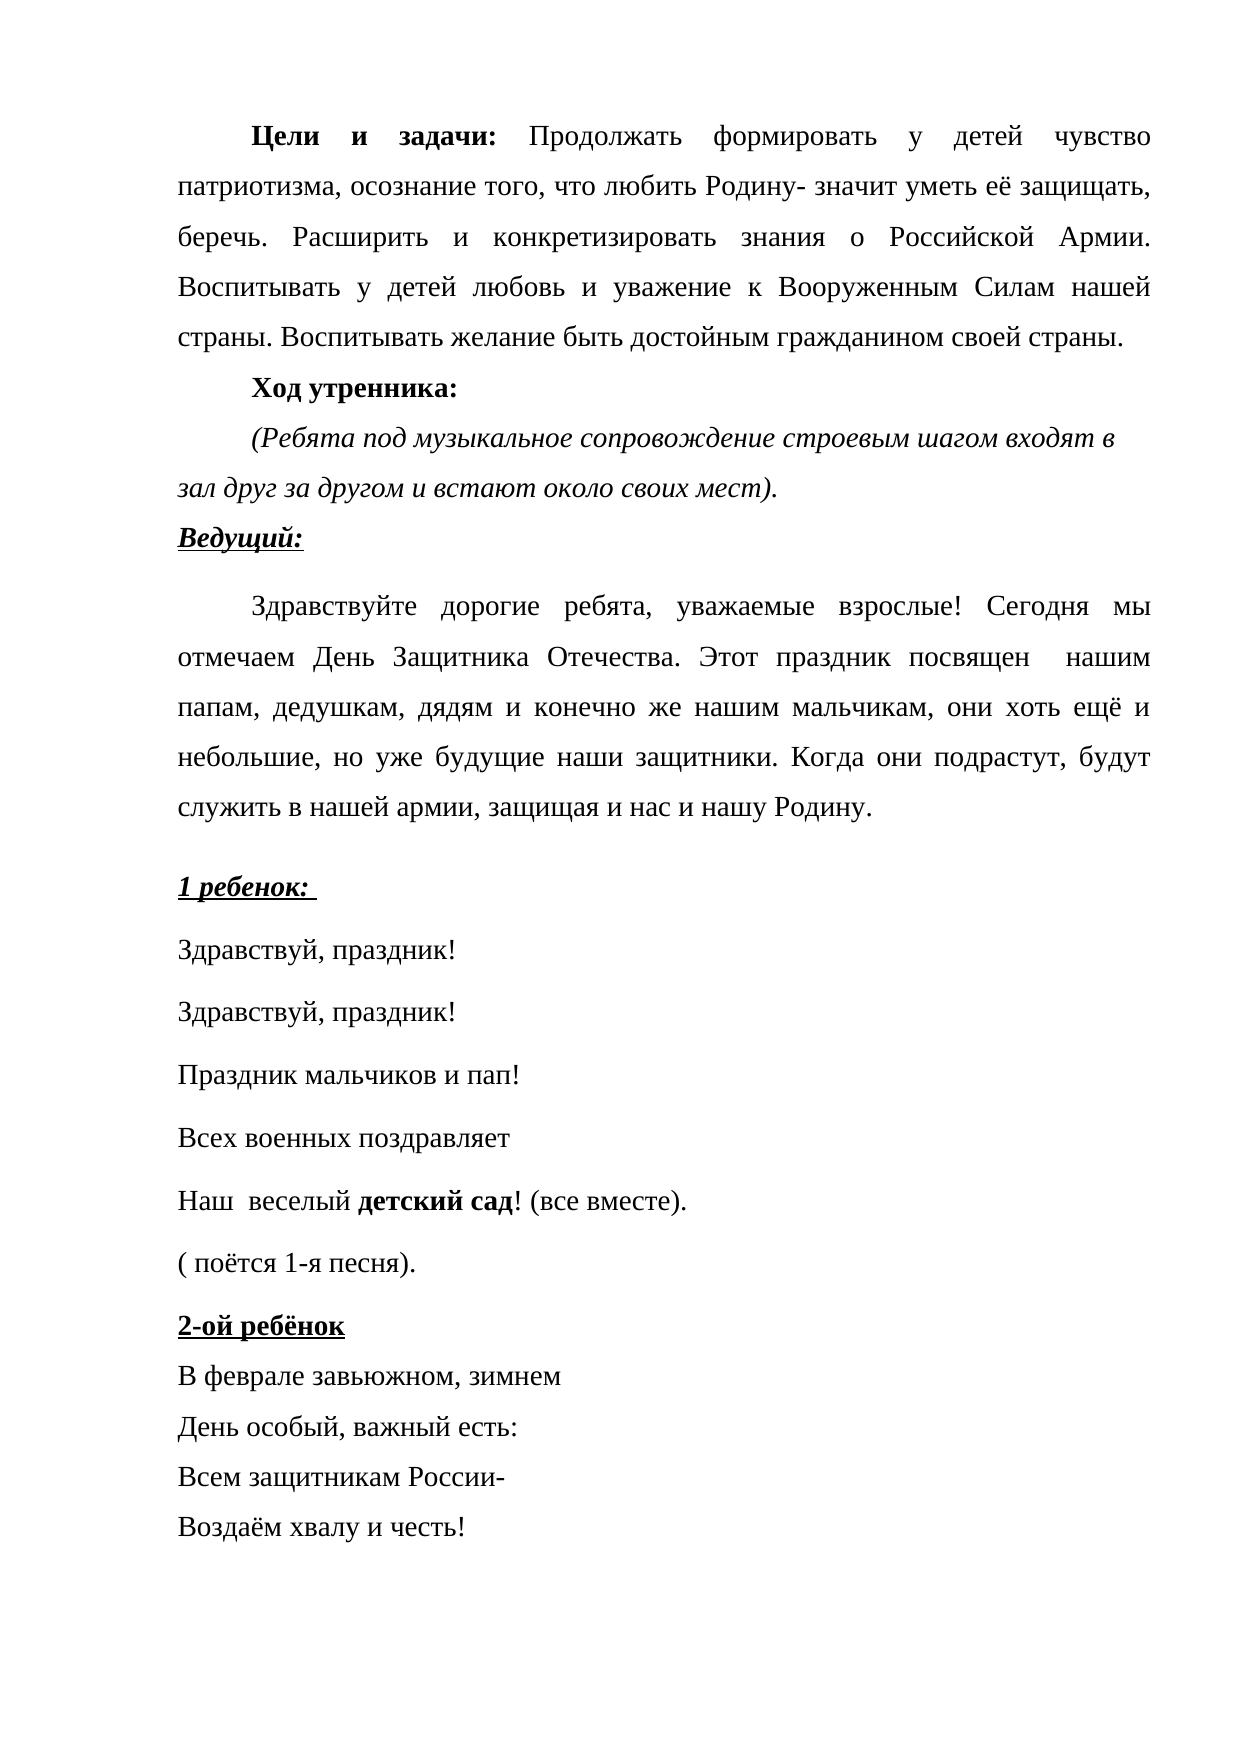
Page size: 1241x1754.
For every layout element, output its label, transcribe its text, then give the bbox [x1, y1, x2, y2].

text 2-ой ребёнок В феврале завьюжном, зимнем День особый, важный есть: Всем защитникам России- Воздаём хвалу и честь! [177, 1308, 1152, 1543]
text Наш веселый детский сад! (все вместе). [177, 1183, 1152, 1216]
text Всех военных поздравляет [177, 1120, 1152, 1153]
text (Ребята под музыкальное сопровождение строевым шагом входят в зал друг за другом и встают около своих мест). [177, 420, 1152, 504]
text Здравствуйте дорогие ребята, уважаемые взрослые! Сегодня мы отмечаем День Защитника Отечества. Этот праздник посвящен нашим папам, дедушкам, дядям и конечно же нашим мальчикам, они хоть ещё и небольшие, но уже будущие наши защитники. Когда они подрастут, будут служить в нашей армии, защищая и нас и нашу Родину. [177, 588, 1152, 823]
text 1 ребенок: [177, 869, 1152, 903]
text Цели и задачи: Продолжать формировать у детей чувство патриотизма, осознание того, что любить Родину- значит уметь её защищать, беречь. Расширить и конкретизировать знания о Российской Армии. Воспитывать у детей любовь и уважение к Вооруженным Силам нашей страны. Воспитывать желание быть достойным гражданином своей страны. [177, 118, 1152, 353]
text ( поётся 1-я песня). [177, 1245, 1152, 1279]
text Ведущий: [177, 521, 1152, 554]
text Здравствуй, праздник! [177, 932, 1152, 965]
text Праздник мальчиков и пап! [177, 1057, 1152, 1091]
text Ход утренника: [177, 370, 1152, 403]
text Здравствуй, праздник! [177, 994, 1152, 1028]
